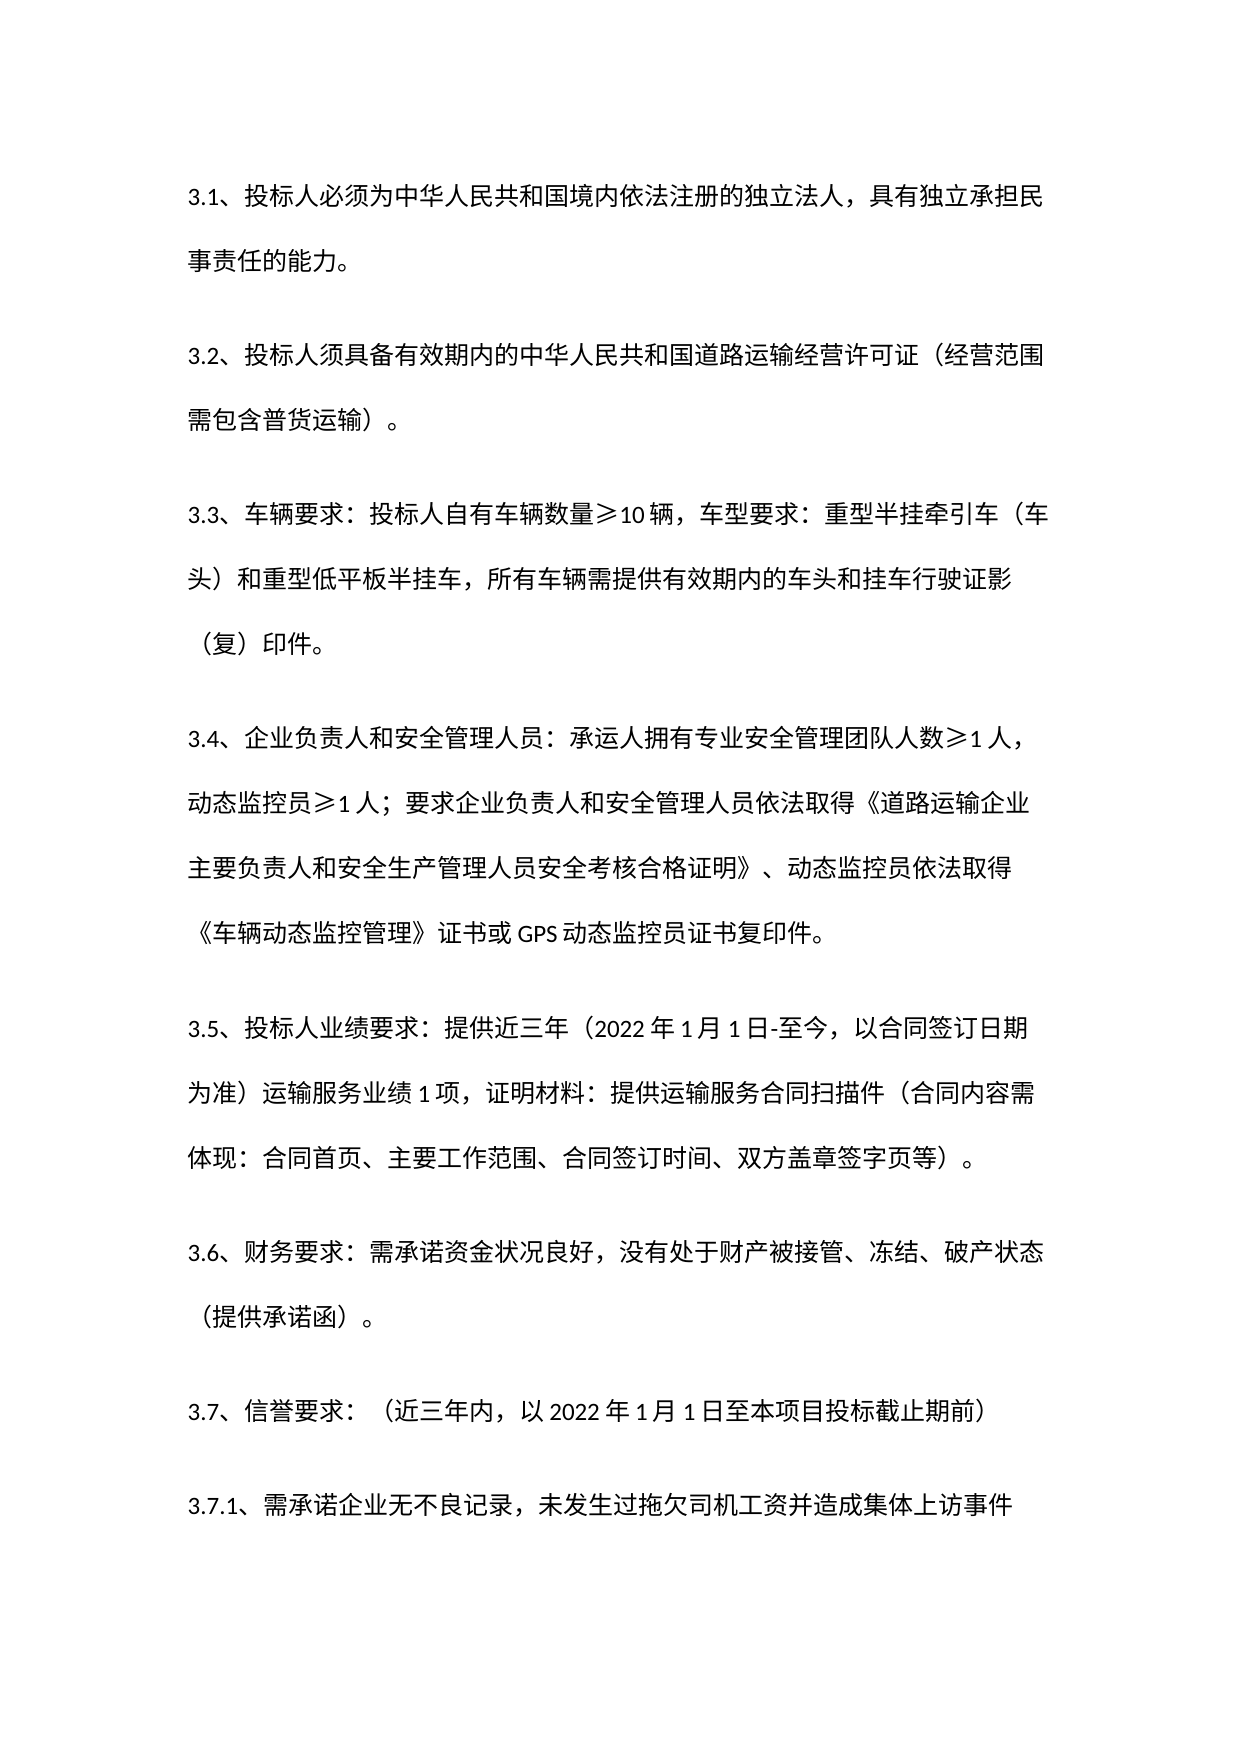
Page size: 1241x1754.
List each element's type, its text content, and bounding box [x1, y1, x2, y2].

text 3.3、车辆要求：投标人自有车辆数量≥10辆，车型要求：重型半挂牵引车（车头）和重型低平板半挂车，所有车辆需提供有效期内的车头和挂车行驶证影（复）印件。 [187, 480, 1053, 675]
text 3.6、财务要求：需承诺资金状况良好，没有处于财产被接管、冻结、破产状态（提供承诺函）。 [187, 1218, 1053, 1348]
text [187, 1471, 1053, 1536]
text 3.1、投标人必须为中华人民共和国境内依法注册的独立法人，具有独立承担民事责任的能力。 [187, 162, 1053, 292]
text 3.4、企业负责人和安全管理人员：承运人拥有专业安全管理团队人数≥1人，动态监控员≥1人；要求企业负责人和安全管理人员依法取得《道路运输企业主要负责人和安全生产管理人员安全考核合格证明》、动态监控员依法取得《车辆动态监控管理》证书或GPS动态监控员证书复印件。 [187, 704, 1053, 964]
text 3.2、投标人须具备有效期内的中华人民共和国道路运输经营许可证（经营范围需包含普货运输）。 [187, 321, 1053, 451]
text 3.5、投标人业绩要求：提供近三年（2022年1月1日-至今，以合同签订日期为准）运输服务业绩1项，证明材料：提供运输服务合同扫描件（合同内容需体现：合同首页、主要工作范围、合同签订时间、双方盖章签字页等）。 [187, 994, 1053, 1189]
text 3.7、信誉要求：（近三年内，以2022年1月1日至本项目投标截止期前） [187, 1377, 1053, 1442]
